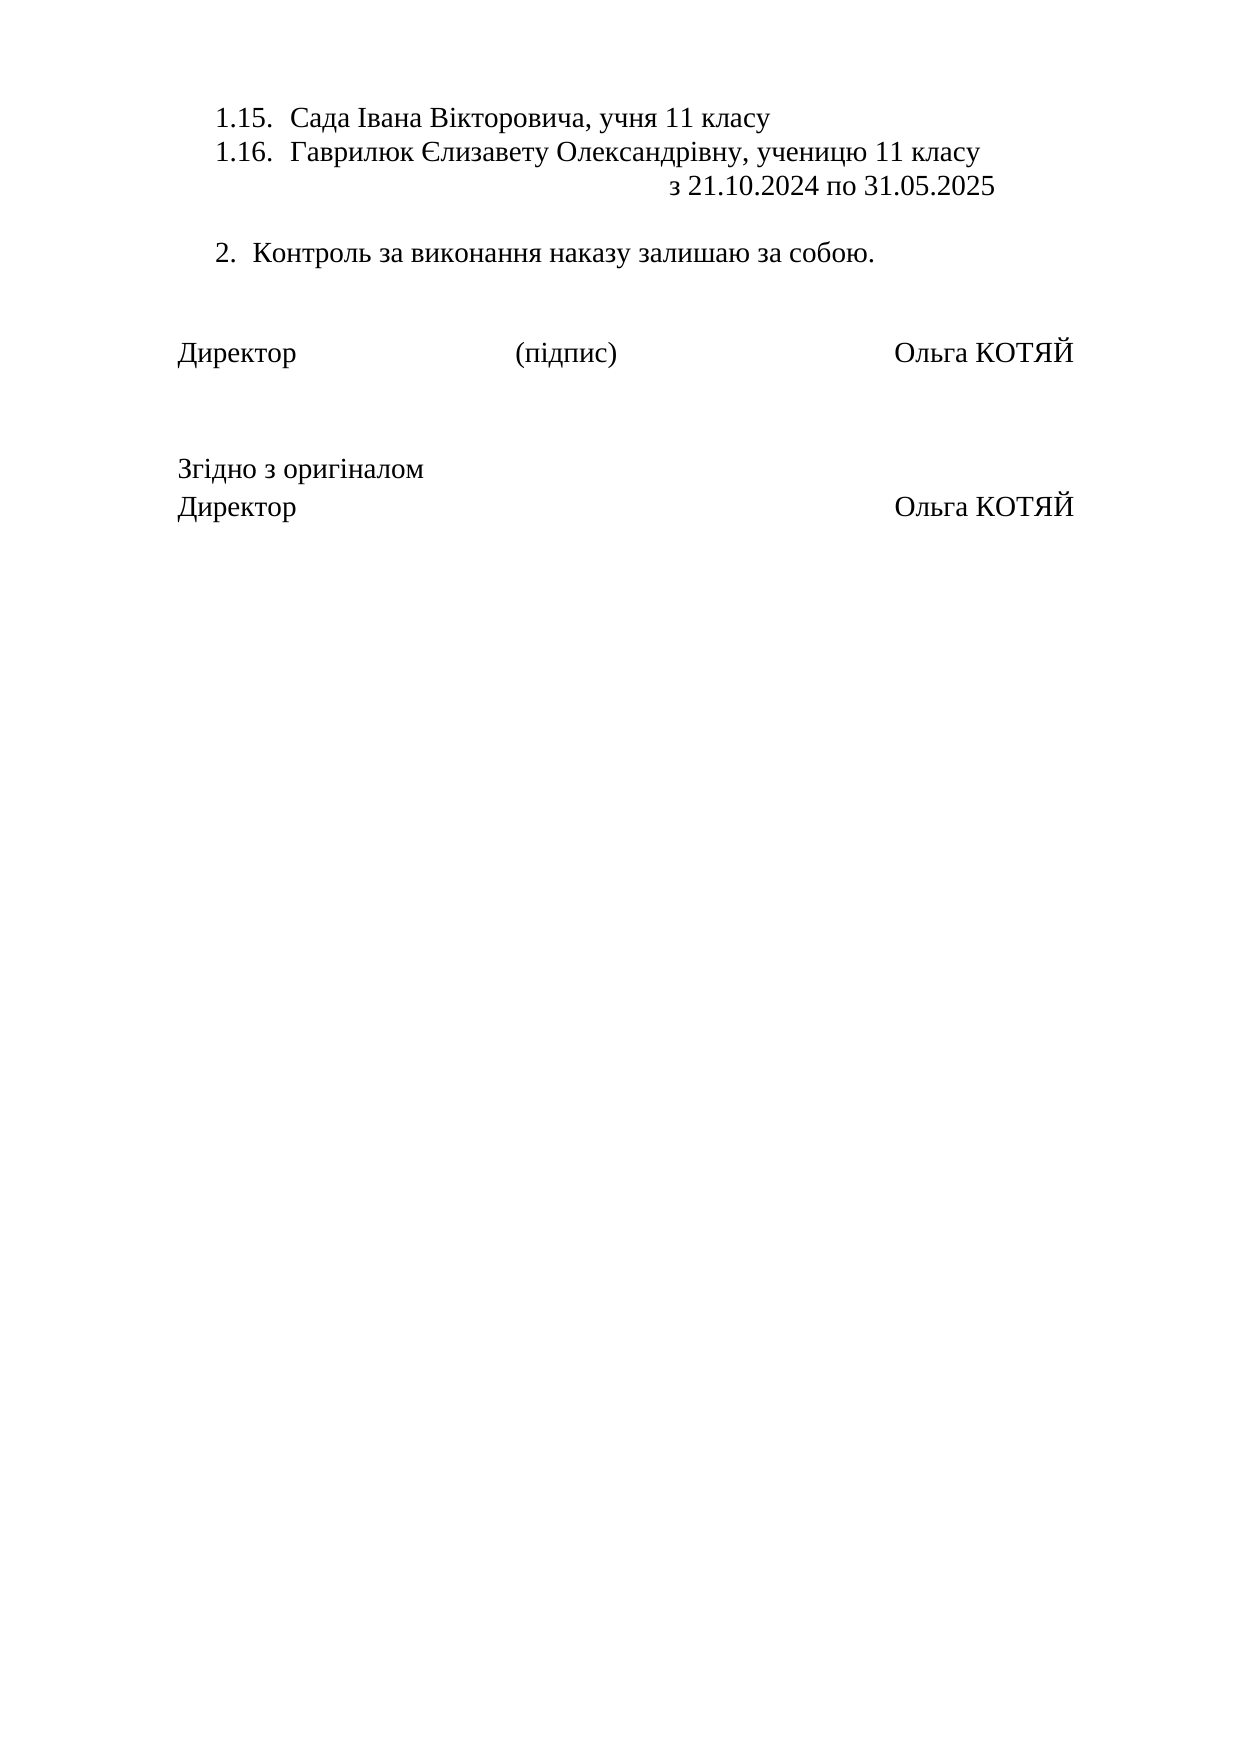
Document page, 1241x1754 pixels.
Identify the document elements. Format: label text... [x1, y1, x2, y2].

text Директор Ольга КОТЯЙ [177, 489, 1152, 523]
text з 21.10.2024 по 31.05.2025 [290, 168, 1152, 201]
text Директор (підпис) Ольга КОТЯЙ [177, 335, 1152, 369]
list Сада Івана Вікторовича, учня 11 класу [215, 101, 1152, 134]
list Контроль за виконання наказу залишаю за собою. [215, 235, 1152, 268]
list Гаврилюк Єлизавету Олександрівну, ученицю 11 класу [215, 134, 1152, 168]
text Згідно з оригіналом [177, 451, 1152, 484]
